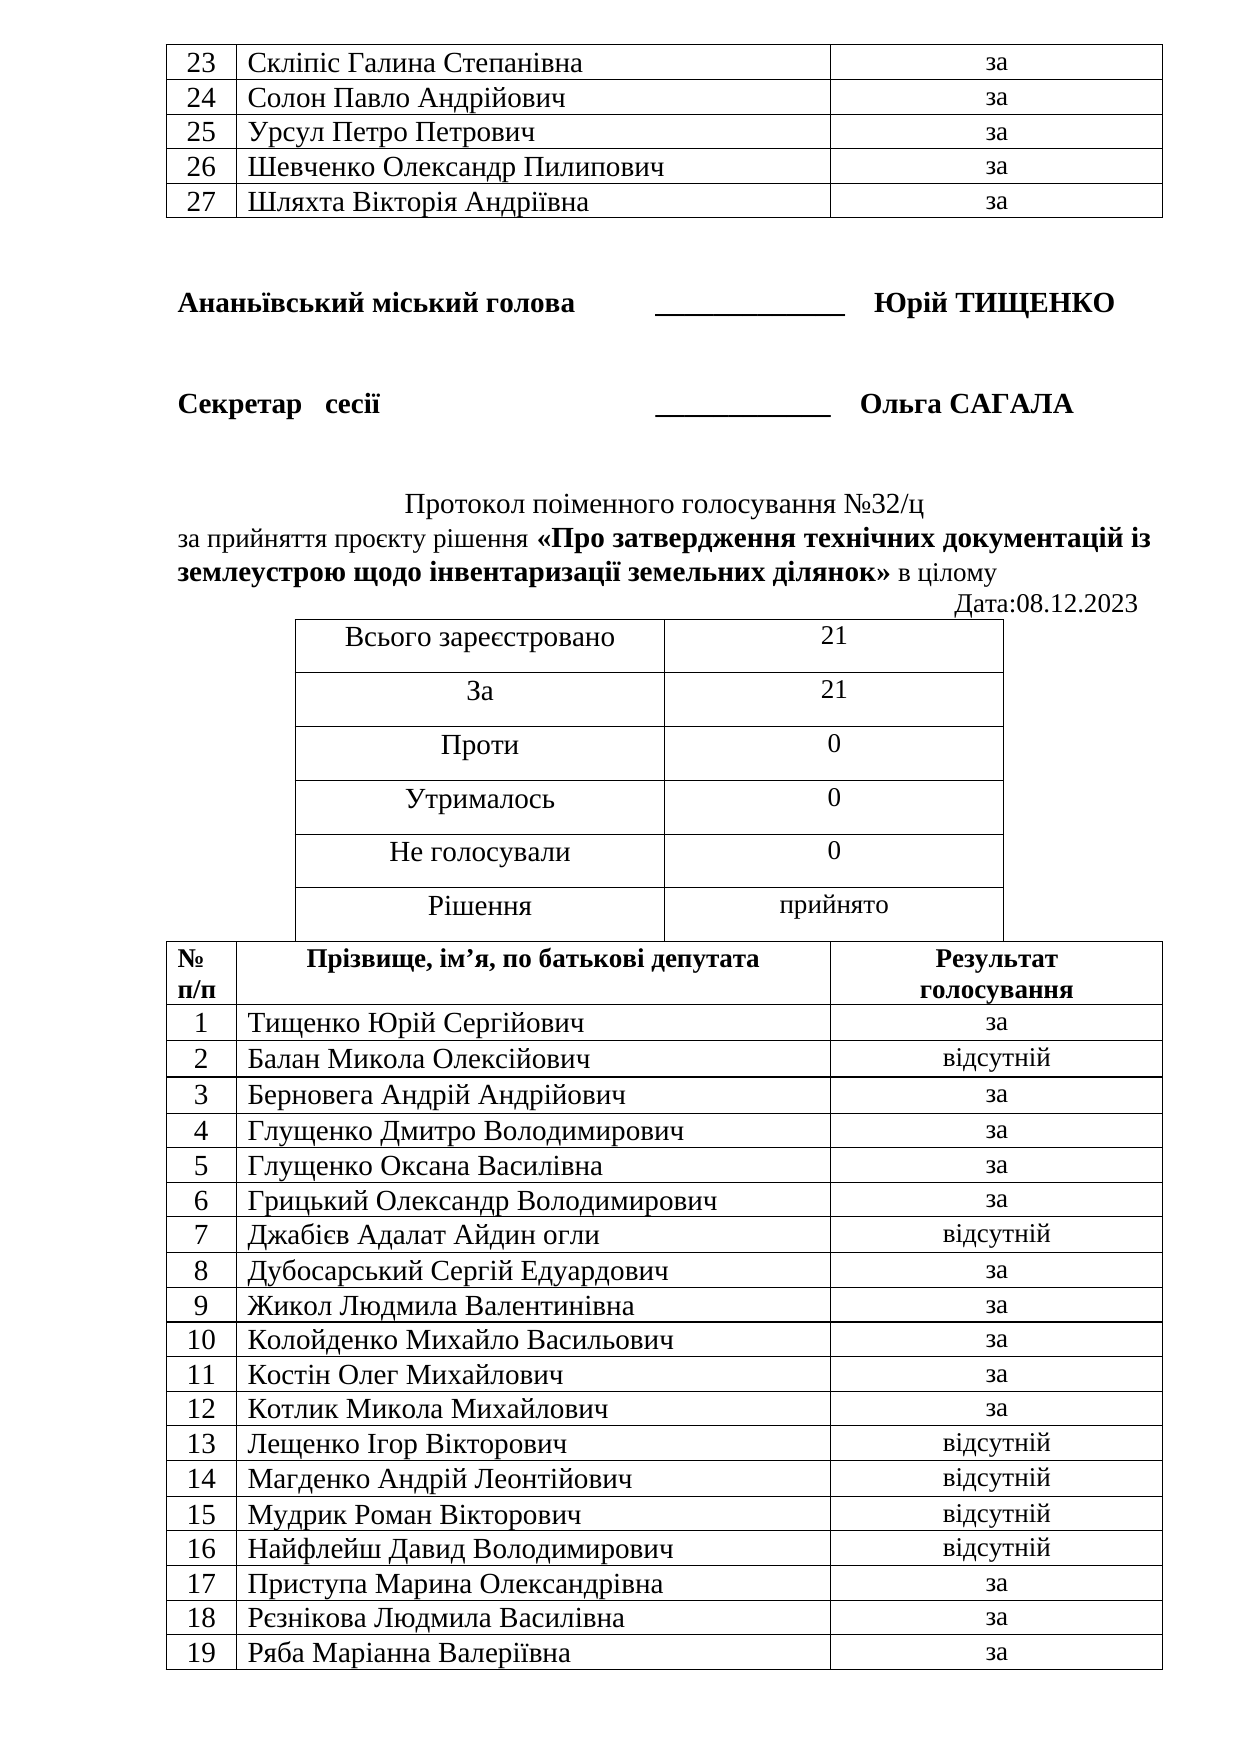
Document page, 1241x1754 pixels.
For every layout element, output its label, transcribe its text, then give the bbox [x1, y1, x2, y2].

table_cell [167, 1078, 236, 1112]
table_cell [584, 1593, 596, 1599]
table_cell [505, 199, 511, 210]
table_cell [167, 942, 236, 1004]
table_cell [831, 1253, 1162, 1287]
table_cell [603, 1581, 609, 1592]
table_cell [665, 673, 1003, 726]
text Дата:08.12.2023 [177, 587, 1152, 618]
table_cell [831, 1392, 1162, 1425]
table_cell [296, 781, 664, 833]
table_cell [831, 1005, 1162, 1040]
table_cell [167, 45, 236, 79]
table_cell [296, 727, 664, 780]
text Протокол поіменного голосування №32/ц [177, 487, 1152, 520]
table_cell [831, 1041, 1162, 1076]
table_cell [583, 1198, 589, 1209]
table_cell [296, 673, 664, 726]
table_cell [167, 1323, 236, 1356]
text Ананьївський міський голова _____________ Юрій ТИЩЕНКО [177, 285, 1152, 319]
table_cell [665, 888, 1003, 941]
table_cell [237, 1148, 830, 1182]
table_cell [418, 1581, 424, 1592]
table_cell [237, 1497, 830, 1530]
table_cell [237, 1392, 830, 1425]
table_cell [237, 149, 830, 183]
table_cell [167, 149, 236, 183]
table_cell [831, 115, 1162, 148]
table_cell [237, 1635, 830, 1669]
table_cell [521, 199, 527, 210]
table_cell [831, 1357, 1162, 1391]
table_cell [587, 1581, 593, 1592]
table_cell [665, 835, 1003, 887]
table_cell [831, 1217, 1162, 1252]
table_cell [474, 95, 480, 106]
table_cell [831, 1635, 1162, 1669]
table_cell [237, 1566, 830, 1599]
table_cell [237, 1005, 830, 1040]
text за прийняття проєкту рішення «Про затвердження технічних документацій із землеустрою щодо інвентаризації земельних ділянок» в цілому [177, 520, 1152, 587]
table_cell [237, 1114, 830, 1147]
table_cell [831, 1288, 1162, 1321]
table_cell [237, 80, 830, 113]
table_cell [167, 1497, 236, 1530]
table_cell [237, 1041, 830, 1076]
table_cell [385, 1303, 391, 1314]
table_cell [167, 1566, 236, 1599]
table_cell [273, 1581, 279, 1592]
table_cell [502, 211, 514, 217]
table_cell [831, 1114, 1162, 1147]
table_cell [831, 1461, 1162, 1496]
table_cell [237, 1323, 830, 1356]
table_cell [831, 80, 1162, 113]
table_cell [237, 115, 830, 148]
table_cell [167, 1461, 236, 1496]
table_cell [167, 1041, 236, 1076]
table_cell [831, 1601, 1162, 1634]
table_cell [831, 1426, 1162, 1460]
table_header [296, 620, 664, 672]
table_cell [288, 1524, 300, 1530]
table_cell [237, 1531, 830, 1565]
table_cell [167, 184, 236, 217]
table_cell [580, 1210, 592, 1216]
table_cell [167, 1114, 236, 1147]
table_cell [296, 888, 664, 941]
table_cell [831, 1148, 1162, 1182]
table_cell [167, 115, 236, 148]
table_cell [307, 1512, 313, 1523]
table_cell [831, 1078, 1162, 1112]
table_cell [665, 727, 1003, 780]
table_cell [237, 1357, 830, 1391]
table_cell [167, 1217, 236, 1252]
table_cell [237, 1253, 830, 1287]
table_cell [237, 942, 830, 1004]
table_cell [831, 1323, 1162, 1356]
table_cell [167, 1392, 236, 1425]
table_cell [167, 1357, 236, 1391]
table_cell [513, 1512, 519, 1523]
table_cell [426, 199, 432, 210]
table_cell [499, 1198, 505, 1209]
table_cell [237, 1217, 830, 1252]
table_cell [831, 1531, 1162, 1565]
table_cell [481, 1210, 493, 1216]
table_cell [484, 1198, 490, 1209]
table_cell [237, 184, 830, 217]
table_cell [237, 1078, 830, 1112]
text Секретар сесії ____________ Ольга САГАЛА [177, 386, 1152, 419]
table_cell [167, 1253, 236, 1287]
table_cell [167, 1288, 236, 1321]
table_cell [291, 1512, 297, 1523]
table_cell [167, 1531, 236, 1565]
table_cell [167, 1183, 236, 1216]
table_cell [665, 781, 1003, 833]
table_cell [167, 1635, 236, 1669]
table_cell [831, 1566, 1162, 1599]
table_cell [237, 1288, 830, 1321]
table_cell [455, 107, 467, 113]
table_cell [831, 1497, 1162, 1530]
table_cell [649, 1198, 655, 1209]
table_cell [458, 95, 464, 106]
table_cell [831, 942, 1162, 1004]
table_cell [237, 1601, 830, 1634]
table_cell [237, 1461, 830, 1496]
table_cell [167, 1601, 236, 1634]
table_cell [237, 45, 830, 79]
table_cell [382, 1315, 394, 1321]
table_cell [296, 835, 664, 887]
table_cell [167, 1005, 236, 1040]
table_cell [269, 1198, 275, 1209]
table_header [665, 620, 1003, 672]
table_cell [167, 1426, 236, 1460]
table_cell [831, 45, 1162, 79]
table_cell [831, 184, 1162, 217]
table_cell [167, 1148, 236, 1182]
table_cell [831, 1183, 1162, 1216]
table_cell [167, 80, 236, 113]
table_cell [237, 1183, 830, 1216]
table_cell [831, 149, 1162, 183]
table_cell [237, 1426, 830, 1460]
